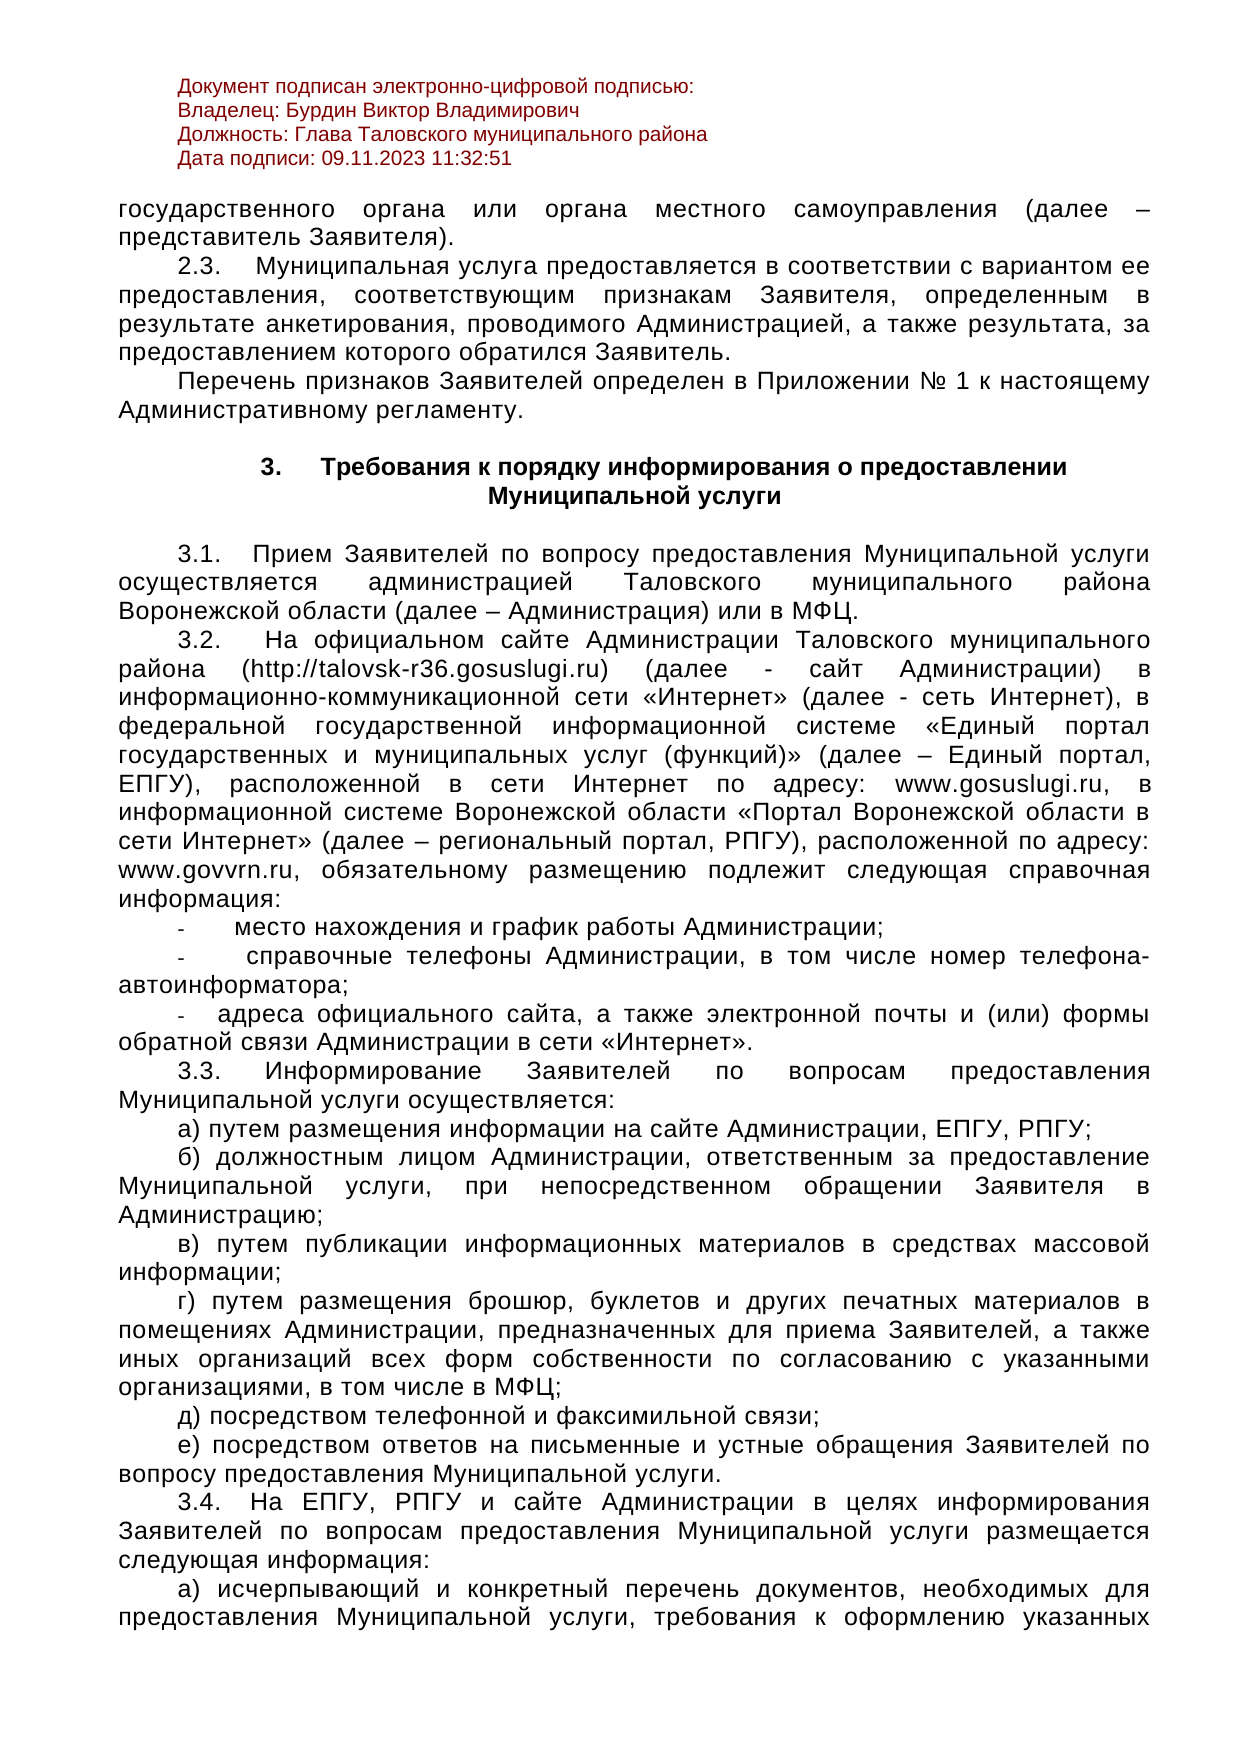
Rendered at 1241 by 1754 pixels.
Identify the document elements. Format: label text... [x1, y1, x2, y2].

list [118, 194, 1152, 251]
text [118, 1574, 1152, 1631]
text а) путем размещения информации на сайте Администрации, ЕПГУ, РПГУ; [118, 1114, 1152, 1142]
text е) посредством ответов на письменные и устные обращения Заявителей по вопросу предоставления Муниципальной услуги. [118, 1430, 1152, 1487]
text Перечень признаков Заявителей определен в Приложении № 1 к настоящему Административному регламенту. [118, 366, 1152, 424]
list Муниципальная услуга предоставляется в соответствии с вариантом ее предоставления, соответствующим признакам Заявителя, определенным в результате анкетирования, проводимого Администрацией, а также результата, за предоставлением которого обратился Заявитель. [118, 251, 1152, 366]
list Требования к порядку информирования о предоставлении Муниципальной услуги [118, 452, 1152, 510]
text в) путем публикации информационных материалов в средствах массовой информации; [118, 1229, 1152, 1286]
text б) должностным лицом Администрации, ответственным за предоставление Муниципальной услуги, при непосредственном обращении Заявителя в Администрацию; [118, 1142, 1152, 1229]
list Информирование Заявителей по вопросам предоставления Муниципальной услуги осуществляется: [118, 1056, 1152, 1114]
list На официальном сайте Администрации Таловского муниципального района (http://talovsk-r36.gosuslugi.ru) (далее - сайт Администрации) в информационно-коммуникационной сети «Интернет» (далее - сеть Интернет), в федеральной государственной информационной системе «Единый портал государственных и муниципальных услуг (функций)» (далее – Единый портал, ЕПГУ), расположенной в сети Интернет по адресу: www.gosuslugi.ru, в информационной системе Воронежской области «Портал Воронежской области в сети Интернет» (далее – региональный портал, РПГУ), расположенной по адресу: www.govvrn.ru, обязательному размещению подлежит следующая справочная информация: [118, 625, 1152, 912]
text г) путем размещения брошюр, буклетов и других печатных материалов в помещениях Администрации, предназначенных для приема Заявителей, а также иных организаций всех форм собственности по согласованию с указанными организациями, в том числе в МФЦ; [118, 1286, 1152, 1401]
list адреса официального сайта, а также электронной почты и (или) формы обратной связи Администрации в сети «Интернет». [118, 999, 1152, 1056]
list справочные телефоны Администрации, в том числе номер телефона-автоинформатора; [118, 941, 1152, 999]
text д) посредством телефонной и факсимильной связи; [118, 1401, 1152, 1430]
list На ЕПГУ, РПГУ и сайте Администрации в целях информирования Заявителей по вопросам предоставления Муниципальной услуги размещается следующая информация: [118, 1487, 1152, 1574]
list место нахождения и график работы Администрации; [118, 912, 1152, 941]
list Прием Заявителей по вопросу предоставления Муниципальной услуги осуществляется администрацией Таловского муниципального района Воронежской области (далее – Администрация) или в МФЦ. [118, 539, 1152, 625]
